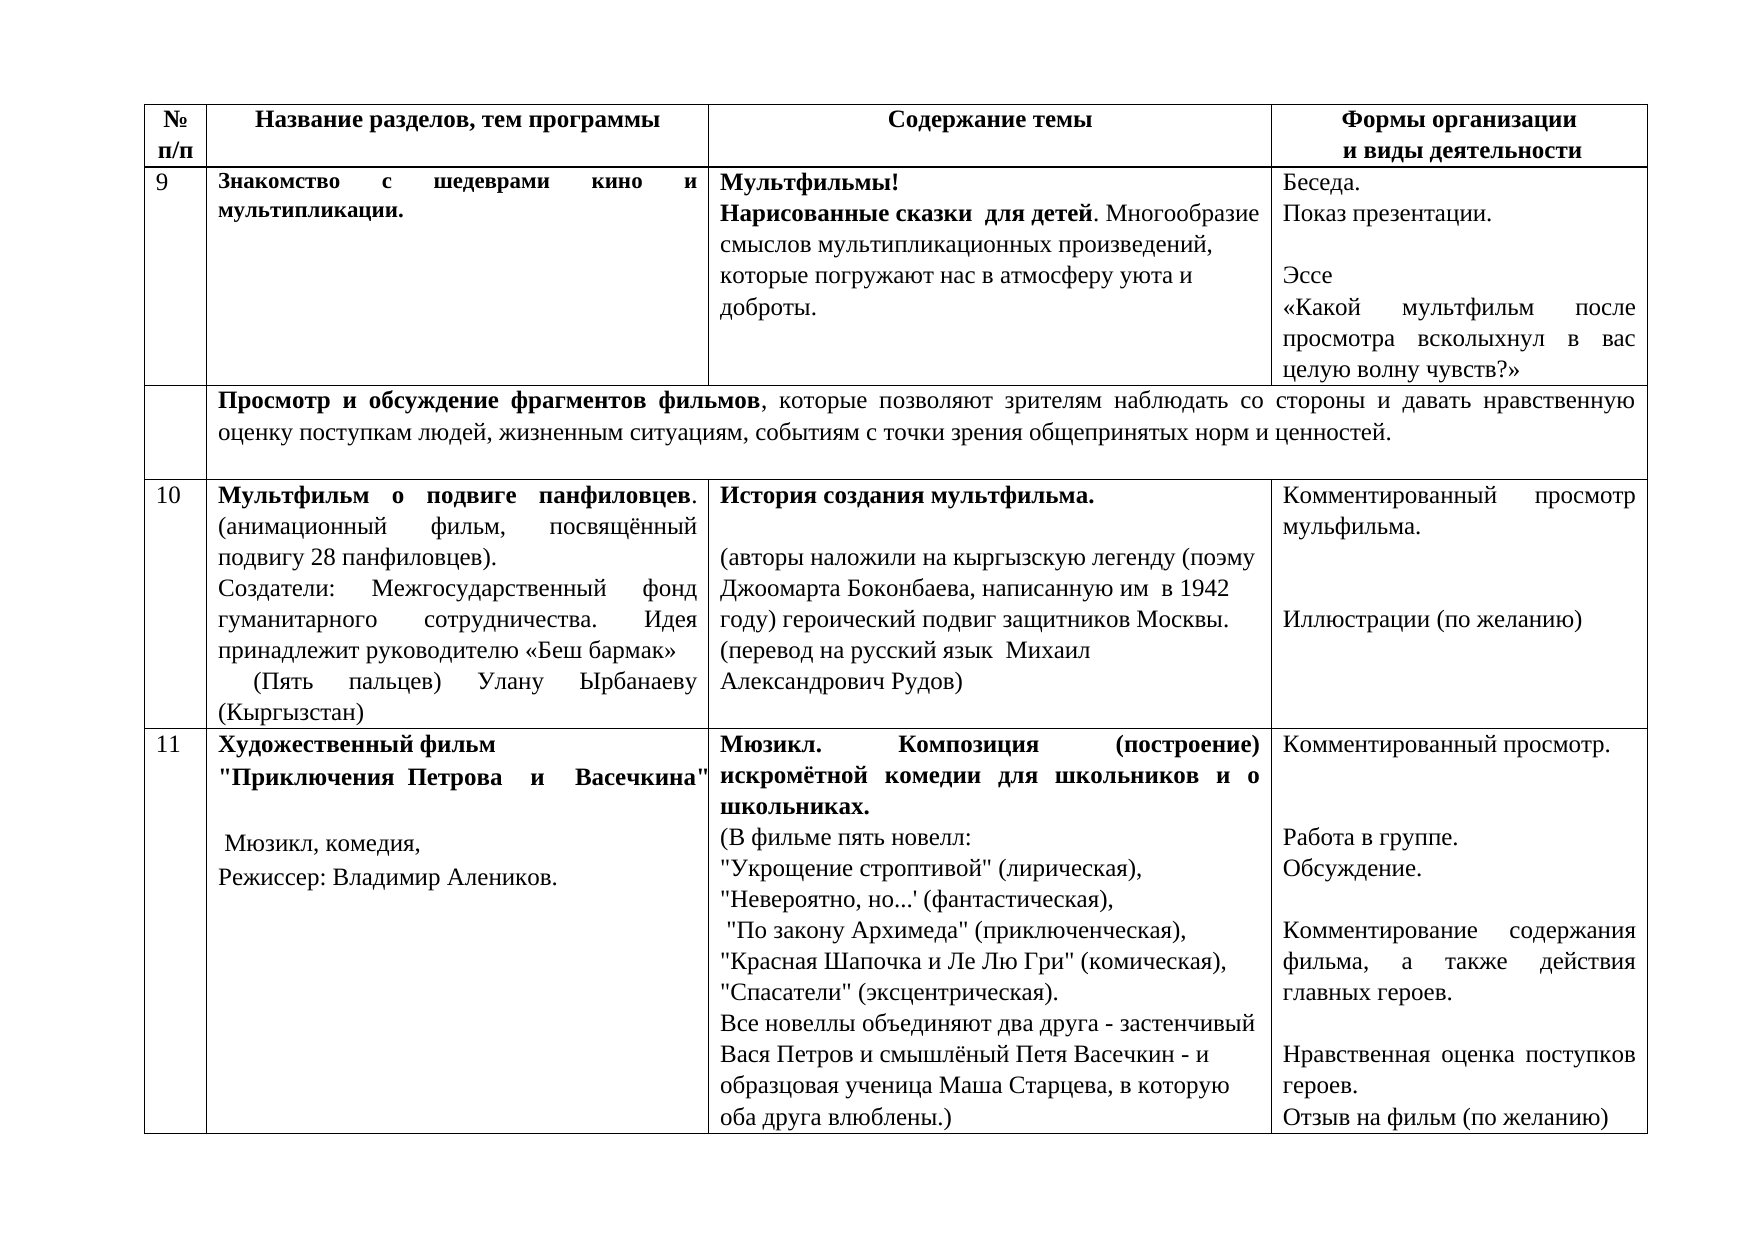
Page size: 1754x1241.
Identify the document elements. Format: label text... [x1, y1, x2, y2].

table_cell Знакомство с шедеврами кино и мультипликации. [207, 168, 708, 384]
table_cell [145, 386, 206, 479]
table_cell Мюзикл. Композиция (построение) искромётной комедии для школьников и о школьниках. (В фильме пять новелл: "Укрощение строптивой" (лирическая), "Невероятно, но...' (фантастическая), "По закону Архимеда" (приключенческая), "Красная Шапочка и Ле Лю Гри" (комическая), "Спасатели" (эксцентрическая). Все новеллы объединяют два друга - застенчивый Вася Петров и смышлёный Петя Васечкин - и образцовая ученица Маша Старцева, в которую оба друга влюблены.) [709, 729, 1271, 1132]
table_cell Мультфильмы! Нарисованные сказки для детей. Многообразие смыслов мультипликационных произведений, которые погружают нас в атмосферу уюта и доброты. [709, 168, 1271, 384]
table_header № п/п [145, 105, 206, 166]
table_cell История создания мультфильма. (авторы наложили на кыргызскую легенду (поэму Джоомарта Боконбаева, написанную им в 1942 году) героический подвиг защитников Москвы. (перевод на русский язык Михаил Александрович Рудов) [709, 480, 1271, 728]
table_cell Комментированный просмотр мульфильма. Иллюстрации (по желанию) [1272, 480, 1647, 728]
table_cell Комментированный просмотр. Работа в группе. Обсуждение. Комментирование содержания фильма, а также действия главных героев. Нравственная оценка поступков героев. Отзыв на фильм (по желанию) [1272, 729, 1647, 1132]
table_header Название разделов, тем программы [207, 105, 708, 166]
table_cell Просмотр и обсуждение фрагментов фильмов, которые позволяют зрителям наблюдать со стороны и давать нравственную оценку поступкам людей, жизненным ситуациям, событиям с точки зрения общепринятых норм и ценностей. [207, 386, 1647, 479]
table_cell Мультфильм о подвиге панфиловцев. (анимационный фильм, посвящённый подвигу 28 панфиловцев). Создатели: Межгосударственный фонд гуманитарного сотрудничества. Идея принадлежит руководителю «Беш бармак» (Пять пальцев) Улану Ырбанаеву (Кыргызстан) [207, 480, 708, 728]
table_cell 10 [145, 480, 206, 728]
table_cell 11 [145, 729, 206, 1132]
table_cell Художественный фильм "Приключения Петрова и Васечкина" Мюзикл, комедия, Режиссер: Владимир Алеников. [207, 729, 708, 1132]
table_header Формы организации и виды деятельности [1272, 105, 1647, 166]
table_header Содержание темы [709, 105, 1271, 166]
table_cell Беседа. Показ презентации. Эссе «Какой мультфильм после просмотра всколыхнул в вас целую волну чувств?» [1272, 168, 1647, 384]
table_cell 9 [145, 168, 206, 384]
